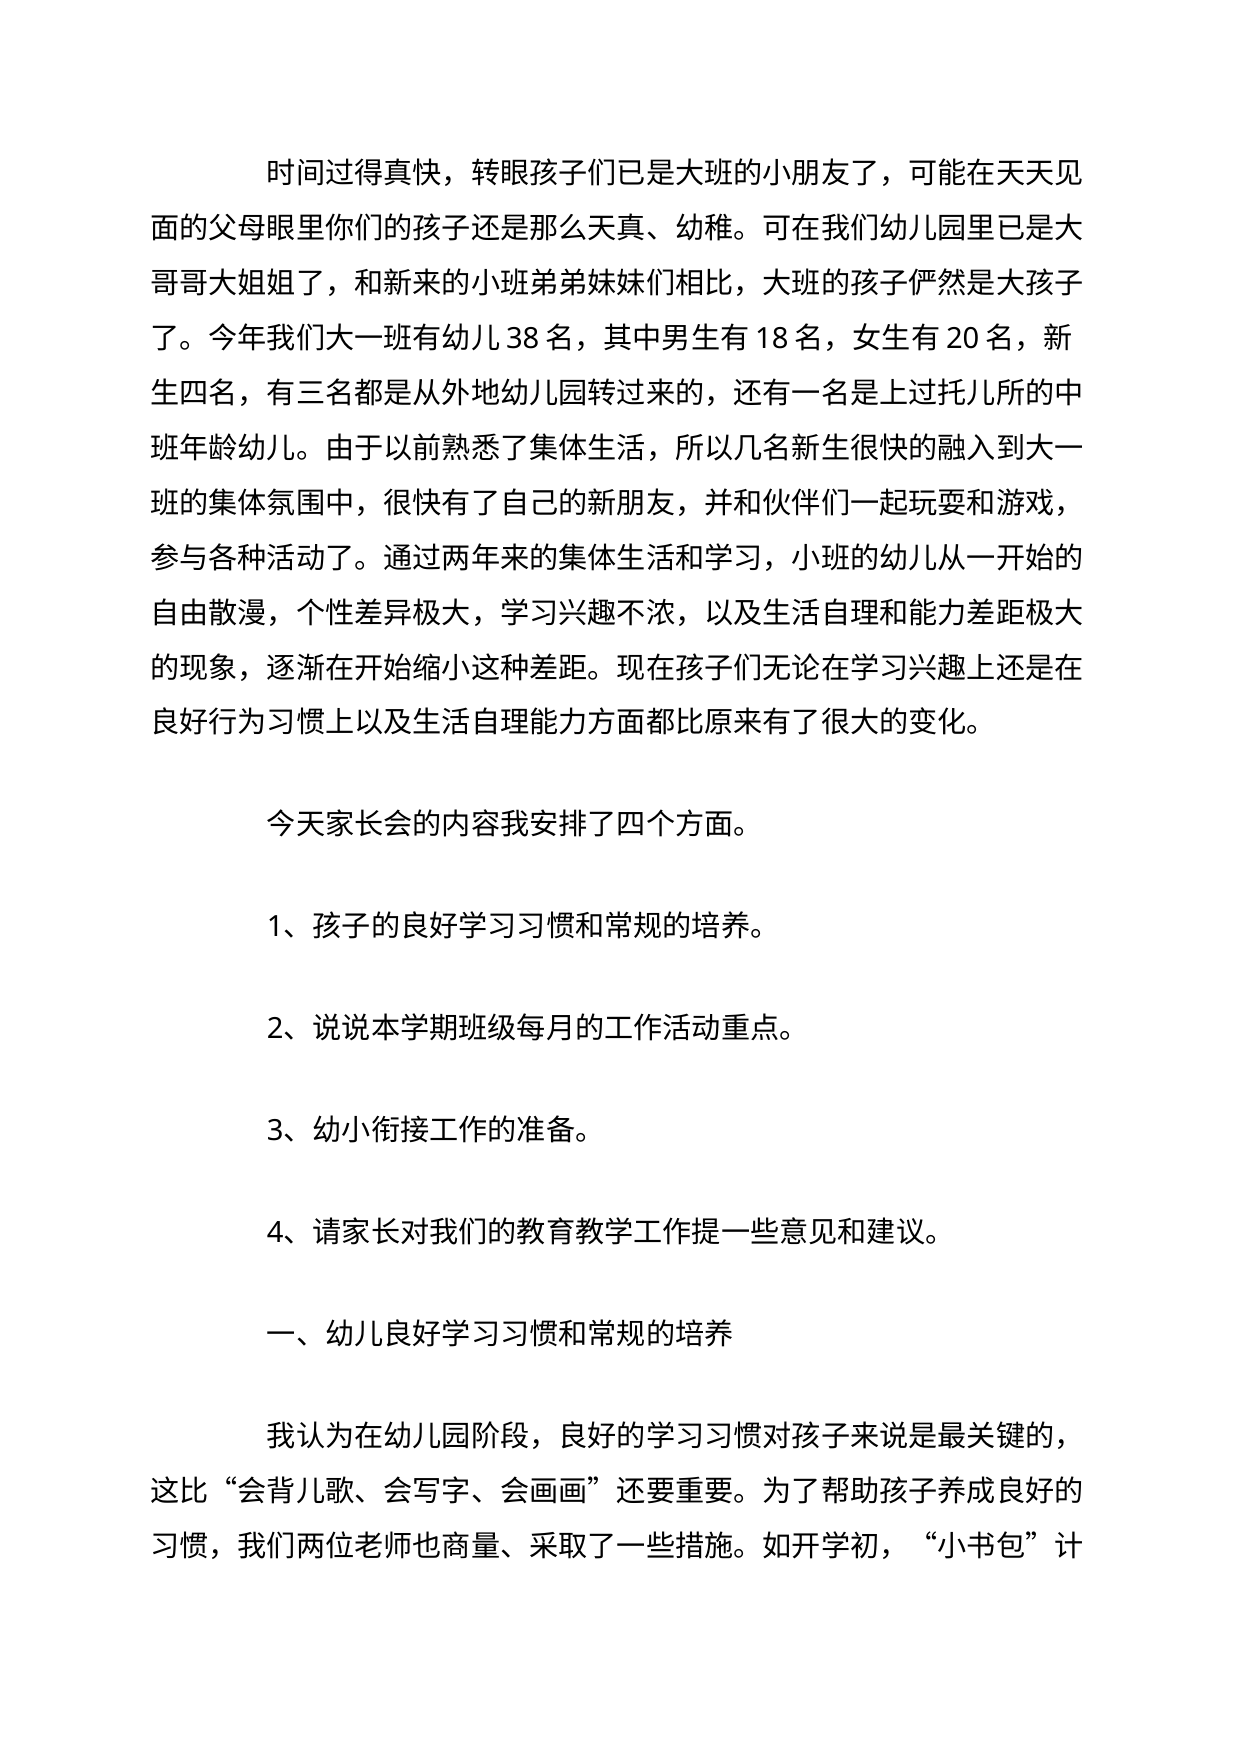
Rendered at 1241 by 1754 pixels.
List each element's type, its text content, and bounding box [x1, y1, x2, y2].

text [150, 1412, 1090, 1564]
text 1、孩子的良好学习习惯和常规的培养。 [150, 903, 1090, 945]
text 一、幼儿良好学习习惯和常规的培养 [150, 1311, 1090, 1353]
text 时间过得真快，转眼孩子们已是大班的小朋友了，可能在天天见面的父母眼里你们的孩子还是那么天真、幼稚。可在我们幼儿园里已是大哥哥大姐姐了，和新来的小班弟弟妹妹们相比，大班的孩子俨然是大孩子了。今年我们大一班有幼儿38名，其中男生有18名，女生有20名，新生四名，有三名都是从外地幼儿园转过来的，还有一名是上过托儿所的中班年龄幼儿。由于以前熟悉了集体生活，所以几名新生很快的融入到大一班的集体氛围中，很快有了自己的新朋友，并和伙伴们一起玩耍和游戏，参与各种活动了。通过两年来的集体生活和学习，小班的幼儿从一开始的自由散漫，个性差异极大，学习兴趣不浓，以及生活自理和能力差距极大的现象，逐渐在开始缩小这种差距。现在孩子们无论在学习兴趣上还是在良好行为习惯上以及生活自理能力方面都比原来有了很大的变化。 [150, 150, 1090, 741]
text 4、请家长对我们的教育教学工作提一些意见和建议。 [150, 1208, 1090, 1251]
text 2、说说本学期班级每月的工作活动重点。 [150, 1004, 1090, 1047]
text 3、幼小衔接工作的准备。 [150, 1107, 1090, 1149]
text 今天家长会的内容我安排了四个方面。 [150, 801, 1090, 843]
